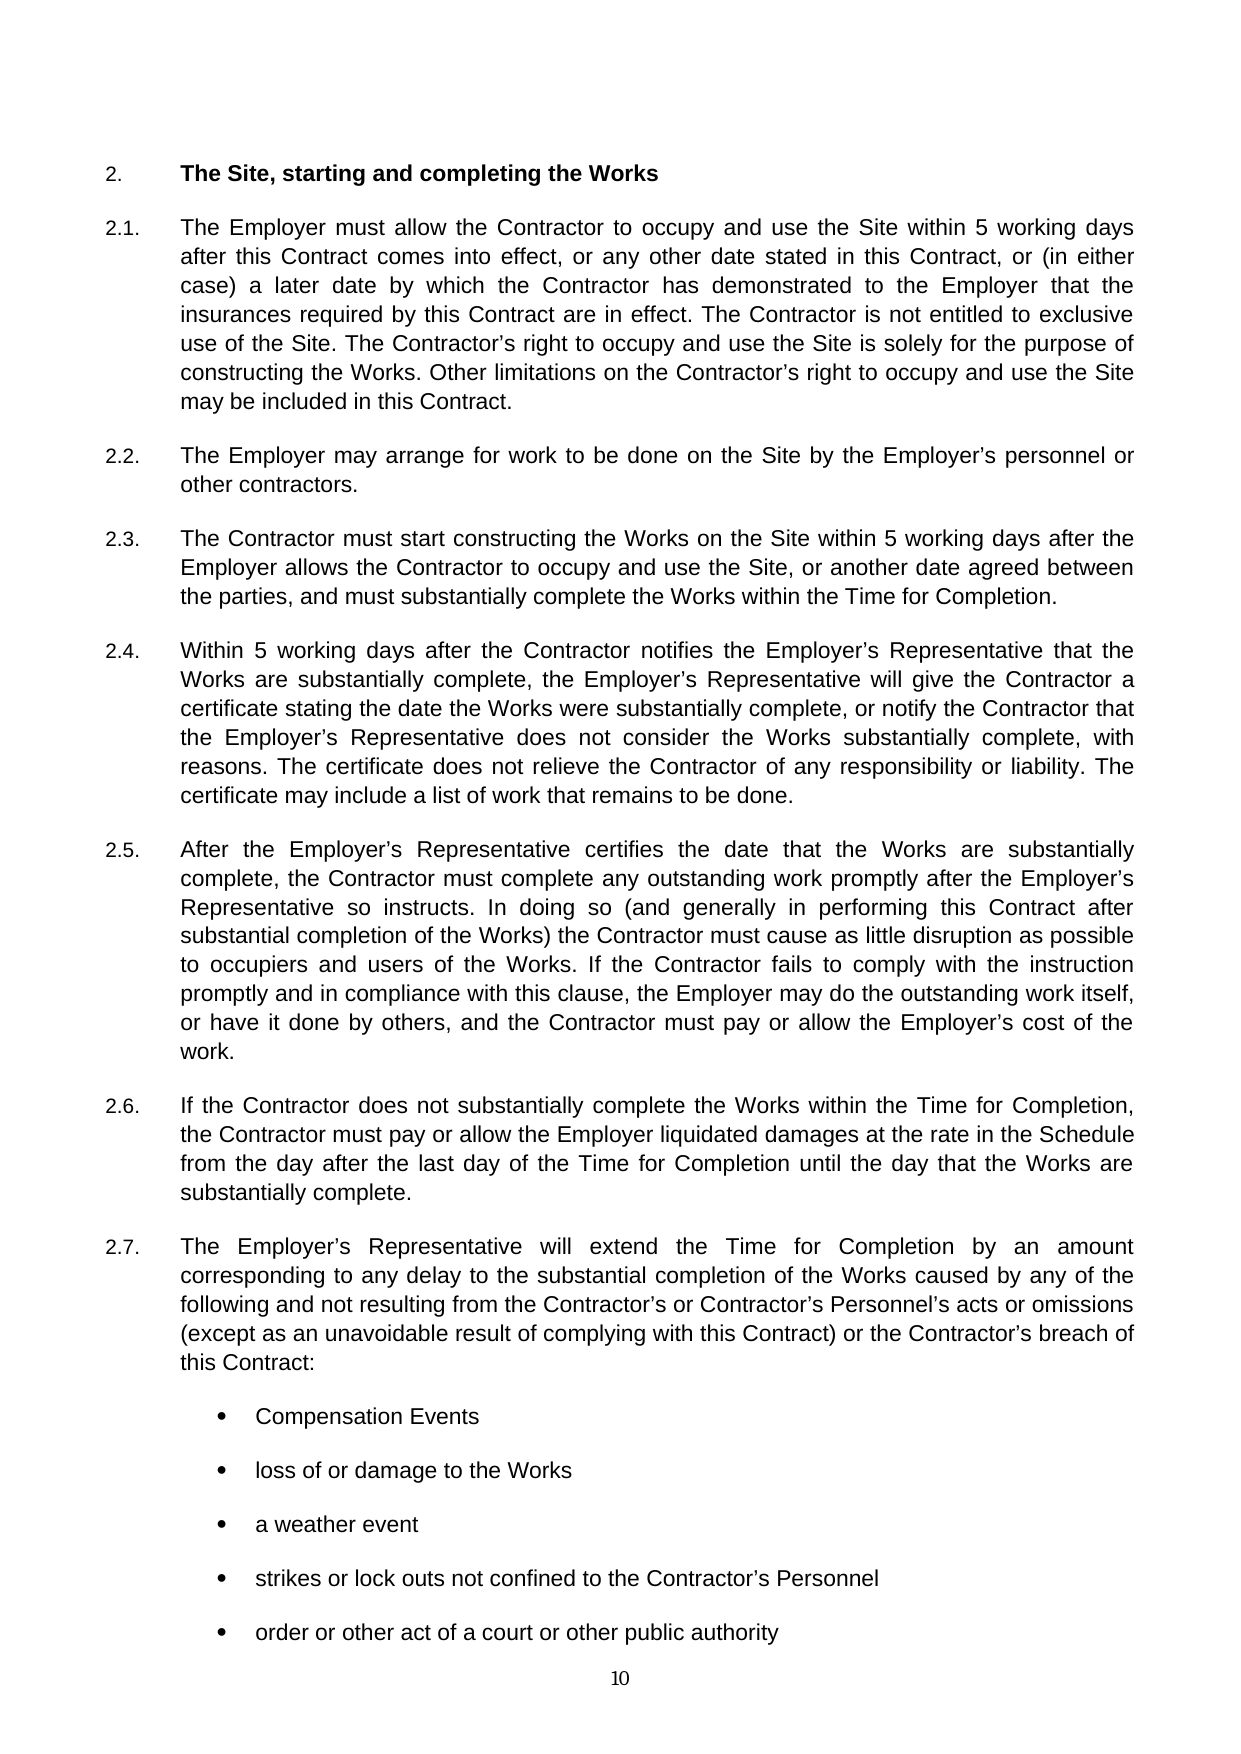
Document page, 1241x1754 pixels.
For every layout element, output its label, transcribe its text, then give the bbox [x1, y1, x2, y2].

list strikes or lock outs not confined to the Contractor’s Personnel [218, 1565, 1135, 1591]
subtitle If the Contractor does not substantially complete the Works within the Time for Completion, the Contractor must pay or allow the Employer liquidated damages at the rate in the Schedule from the day after the last day of the Time for Completion until the day that the Works are substantially complete. [105, 1092, 1135, 1205]
subtitle The Site, starting and completing the Works [105, 160, 1135, 187]
list a weather event [218, 1511, 1135, 1537]
subtitle After the Employer’s Representative certifies the date that the Works are substantially complete, the Contractor must complete any outstanding work promptly after the Employer’s Representative so instructs. In doing so (and generally in performing this Contract after substantial completion of the Works) the Contractor must cause as little disruption as possible to occupiers and users of the Works. If the Contractor fails to comply with the instruction promptly and in compliance with this clause, the Employer may do the outstanding work itself, or have it done by others, and the Contractor must pay or allow the Employer’s cost of the work. [105, 836, 1135, 1064]
list loss of or damage to the Works [218, 1457, 1135, 1483]
list Compensation Events [218, 1403, 1135, 1429]
subtitle The Employer may arrange for work to be done on the Site by the Employer’s personnel or other contractors. [105, 442, 1135, 497]
subtitle The Contractor must start constructing the Works on the Site within 5 working days after the Employer allows the Contractor to occupy and use the Site, or another date agreed between the parties, and must substantially complete the Works within the Time for Completion. [105, 525, 1135, 609]
subtitle The Employer’s Representative will extend the Time for Completion by an amount corresponding to any delay to the substantial completion of the Works caused by any of the following and not resulting from the Contractor’s or Contractor’s Personnel’s acts or omissions (except as an unavoidable result of complying with this Contract) or the Contractor’s breach of this Contract: [105, 1233, 1135, 1375]
subtitle Within 5 working days after the Contractor notifies the Employer’s Representative that the Works are substantially complete, the Employer’s Representative will give the Contractor a certificate stating the date the Works were substantially complete, or notify the Contractor that the Employer’s Representative does not consider the Works substantially complete, with reasons. The certificate does not relieve the Contractor of any responsibility or liability. The certificate may include a list of work that remains to be done. [105, 637, 1135, 808]
list order or other act of a court or other public authority [218, 1619, 1135, 1645]
subtitle The Employer must allow the Contractor to occupy and use the Site within 5 working days after this Contract comes into effect, or any other date stated in this Contract, or (in either case) a later date by which the Contractor has demonstrated to the Employer that the insurances required by this Contract are in effect. The Contractor is not entitled to exclusive use of the Site. The Contractor’s right to occupy and use the Site is solely for the purpose of constructing the Works. Other limitations on the Contractor’s right to occupy and use the Site may be included in this Contract. [105, 214, 1135, 414]
